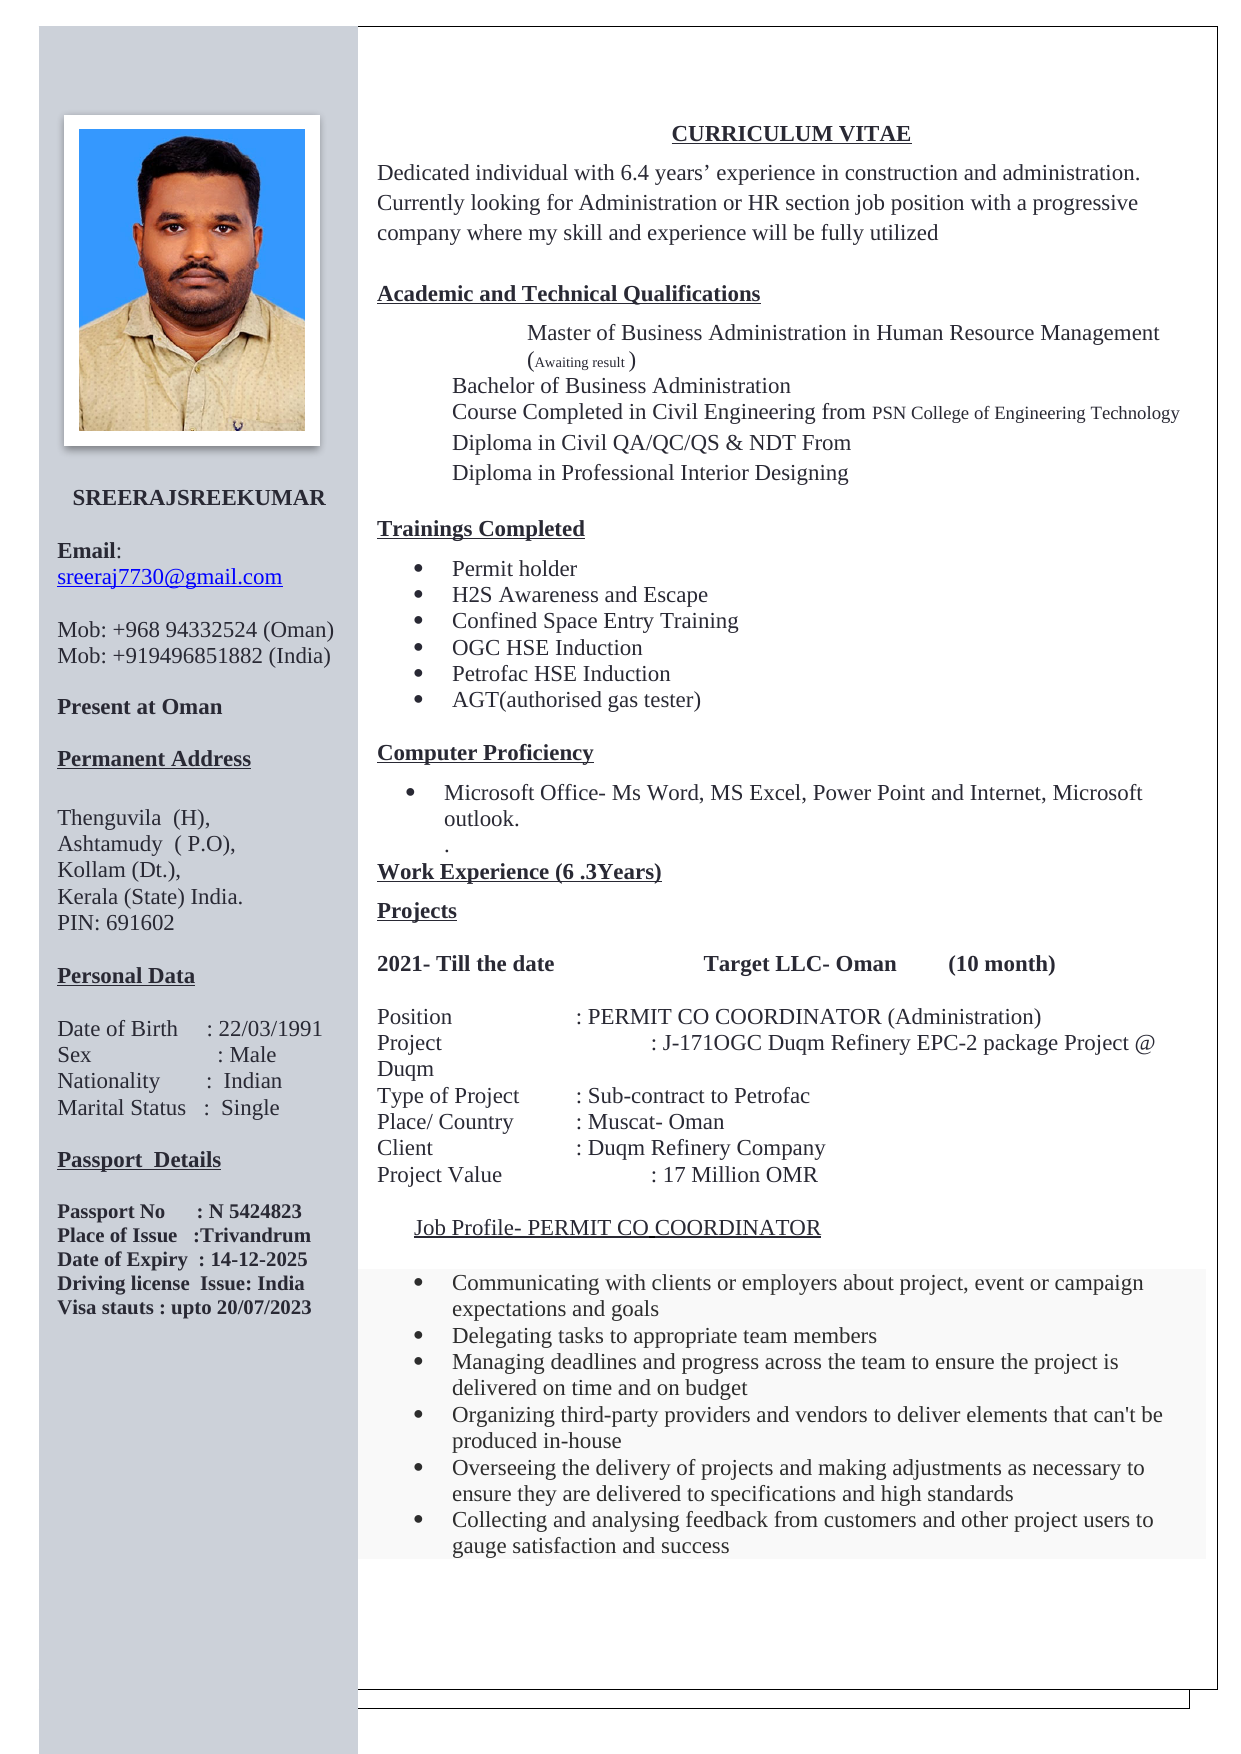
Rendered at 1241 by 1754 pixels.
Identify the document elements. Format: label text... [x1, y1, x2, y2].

table_header CURRICULUM VITAE Dedicated individual with 6.4 years’ experience in construction and administration. Currently looking for Administration or HR section job position with a progressive company where my skill and experience will be fully utilized Academic and Technical Qualifications Master of Business Administration in Human Resource Management (Awaiting result ) Bachelor of Business Administration Course Completed in Civil Engineering from PSN College of Engineering Technology Diploma in Civil QA/QC/QS & NDT From Diploma in Professional Interior Designing Trainings Completed Permit holder H2S Awareness and Escape Confined Space Entry Training OGC HSE Induction Petrofac HSE Induction AGT(authorised gas tester) Computer Proficiency Microsoft Office- Ms Word, MS Excel, Power Point and Internet, Microsoft outlook. . Work Experience (6 .3Years) Projects 2021- Till the date Target LLC- Oman (10 month) Position : PERMIT CO COORDINATOR (Administration) Project : J-171OGC Duqm Refinery EPC-2 package Project @ Duqm Type of Project : Sub-contract to Petrofac Place/ Country : Muscat- Oman Client : Duqm Refinery Company Project Value : 17 Million OMR Job Profile- PERMIT CO COORDINATOR Communicating with clients or employers about project, event or campaign expectations and goals Delegating tasks to appropriate team members Managing deadlines and progress across the team to ensure the project is delivered on time and on budget Organizing third-party providers and vendors to deliver elements that can't be produced in-house Overseeing the delivery of projects and making adjustments as necessary to ensure they are delivered to specifications and high standards Collecting and analysing feedback from customers and other project users to gauge satisfaction and success [358, 27, 1217, 1689]
picture [79, 129, 305, 431]
